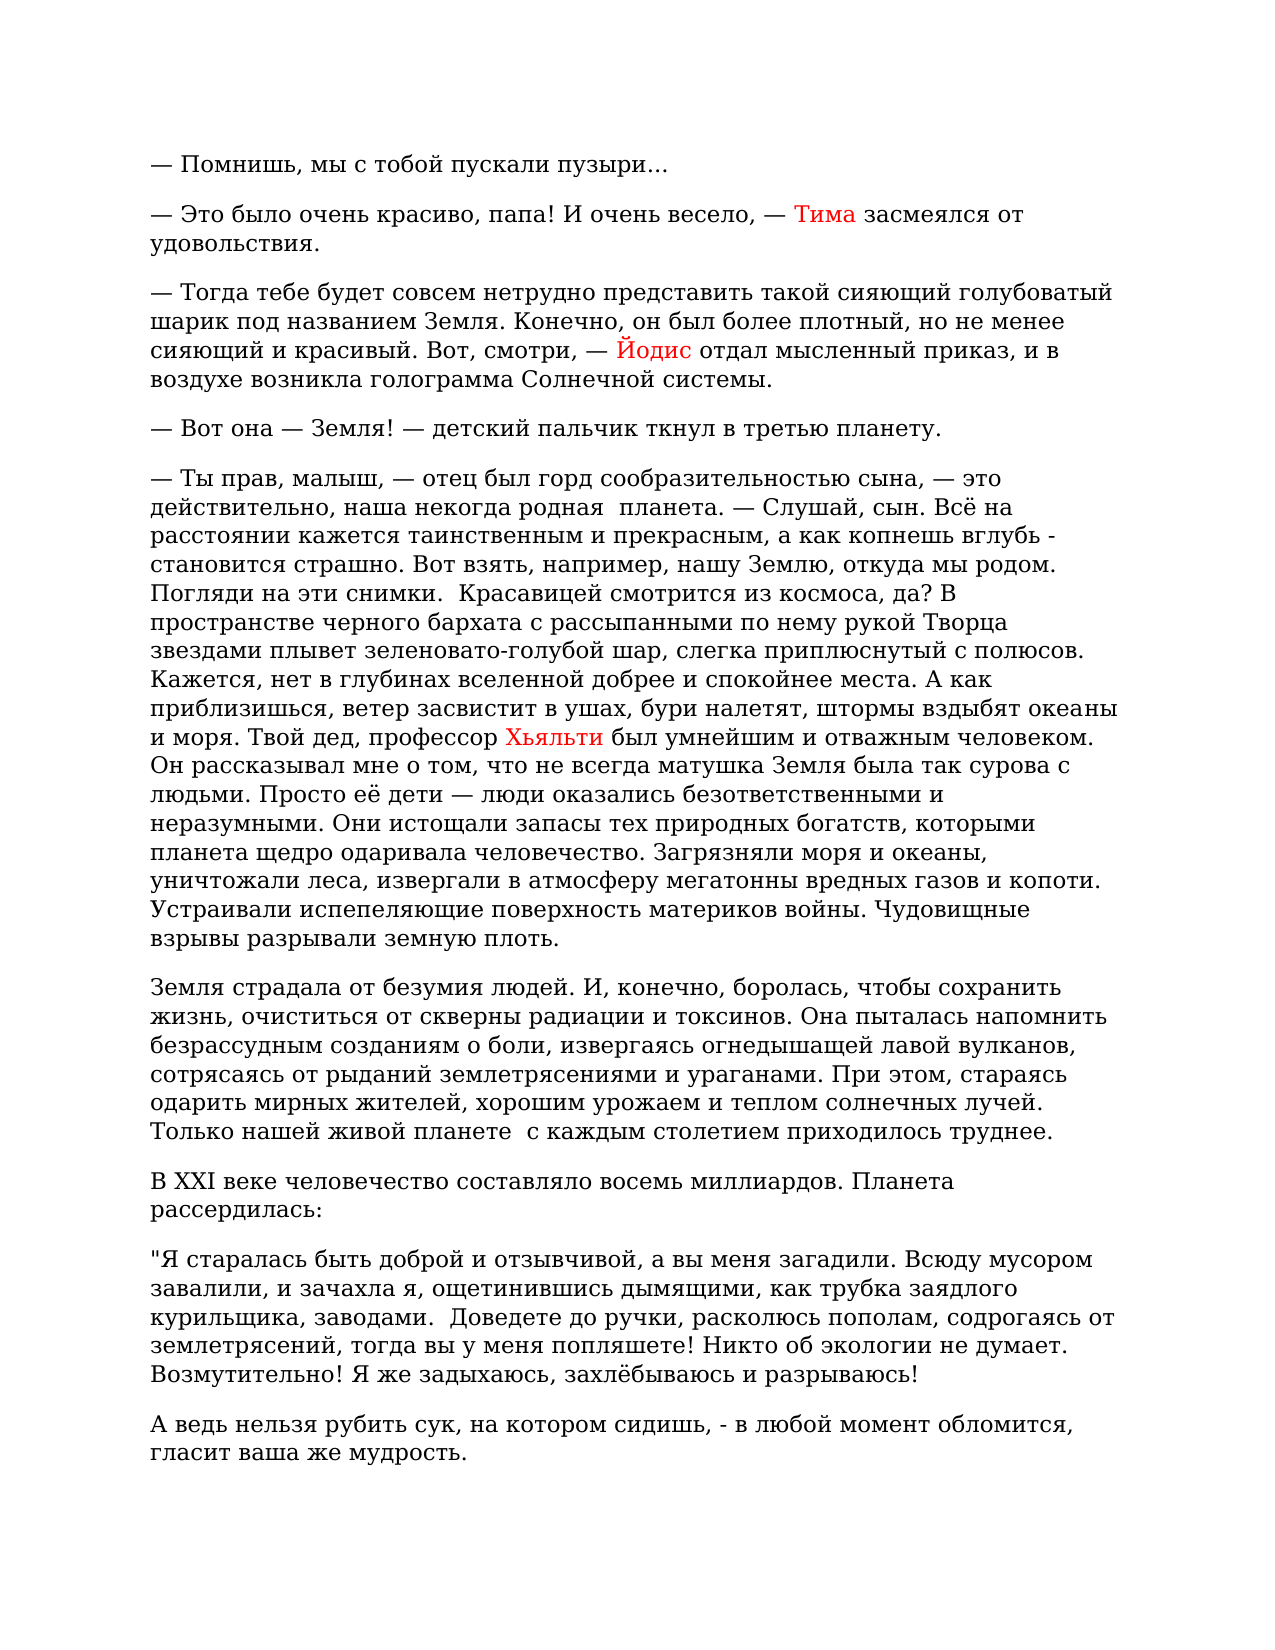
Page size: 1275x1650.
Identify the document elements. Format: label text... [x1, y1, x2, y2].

text — Вот она — Земля! — детский пальчик ткнул в третью планету. [150, 414, 1125, 442]
text А ведь нельзя рубить сук, на котором сидишь, - в любой момент обломится, гласит ваша же мудрость. [150, 1409, 1125, 1467]
text — Это было очень красиво, папа! И очень весело, — Тима засмеялся от удовольствия. [150, 199, 1125, 257]
text — Ты прав, малыш, — отец был горд сообразительностью сына, — это действительно, наша некогда родная планета. — Слушай, сын. Всё на расстоянии кажется таинственным и прекрасным, а как копнешь вглубь - становится страшно. Вот взять, например, нашу Землю, откуда мы родом. Погляди на эти снимки. Красавицей смотрится из космоса, да? В пространстве черного бархата с рассыпанными по нему рукой Творца звездами плывет зеленовато-голубой шар, слегка приплюснутый с полюсов. Кажется, нет в глубинах вселенной добрее и спокойнее места. А как приблизишься, ветер засвистит в ушах, бури налетят, штормы вздыбят океаны и моря. Твой дед, профессор Хьяльти был умнейшим и отважным человеком. Он рассказывал мне о том, что не всегда матушка Земля была так сурова с людьми. Просто её дети — люди оказались безответственными и неразумными. Они истощали запасы тех природных богатств, которыми планета щедро одаривала человечество. Загрязняли моря и океаны, уничтожали леса, извергали в атмосферу мегатонны вредных газов и копоти. Устраивали испепеляющие поверхность материков войны. Чудовищные взрывы разрывали земную плоть. [150, 463, 1125, 952]
text Земля страдала от безумия людей. И, конечно, боролась, чтобы сохранить жизнь, очиститься от скверны радиации и токсинов. Она пыталась напомнить безрассудным созданиям о боли, извергаясь огнедышащей лавой вулканов, сотрясаясь от рыданий землетрясениями и ураганами. При этом, стараясь одарить мирных жителей, хорошим урожаем и теплом солнечных лучей. Только нашей живой планете с каждым столетием приходилось труднее. [150, 973, 1125, 1145]
text В ХХІ веке человечество составляло восемь миллиардов. Планета рассердилась: [150, 1166, 1125, 1224]
text — Тогда тебе будет совсем нетрудно представить такой сияющий голубоватый шарик под названием Земля. Конечно, он был более плотный, но не менее сияющий и красивый. Вот, смотри, — Йодис отдал мысленный приказ, и в воздухе возникла голограмма Солнечной системы. [150, 278, 1125, 393]
text "Я старалась быть доброй и отзывчивой, а вы меня загадили. Всюду мусором завалили, и зачахла я, ощетинившись дымящими, как трубка заядлого курильщика, заводами. Доведете до ручки, расколюсь пополам, содрогаясь от землетрясений, тогда вы у меня попляшете! Никто об экологии не думает. Возмутительно! Я же задыхаюсь, захлёбываюсь и разрываюсь! [150, 1244, 1125, 1388]
text — Помнишь, мы с тобой пускали пузыри... [150, 150, 1125, 179]
